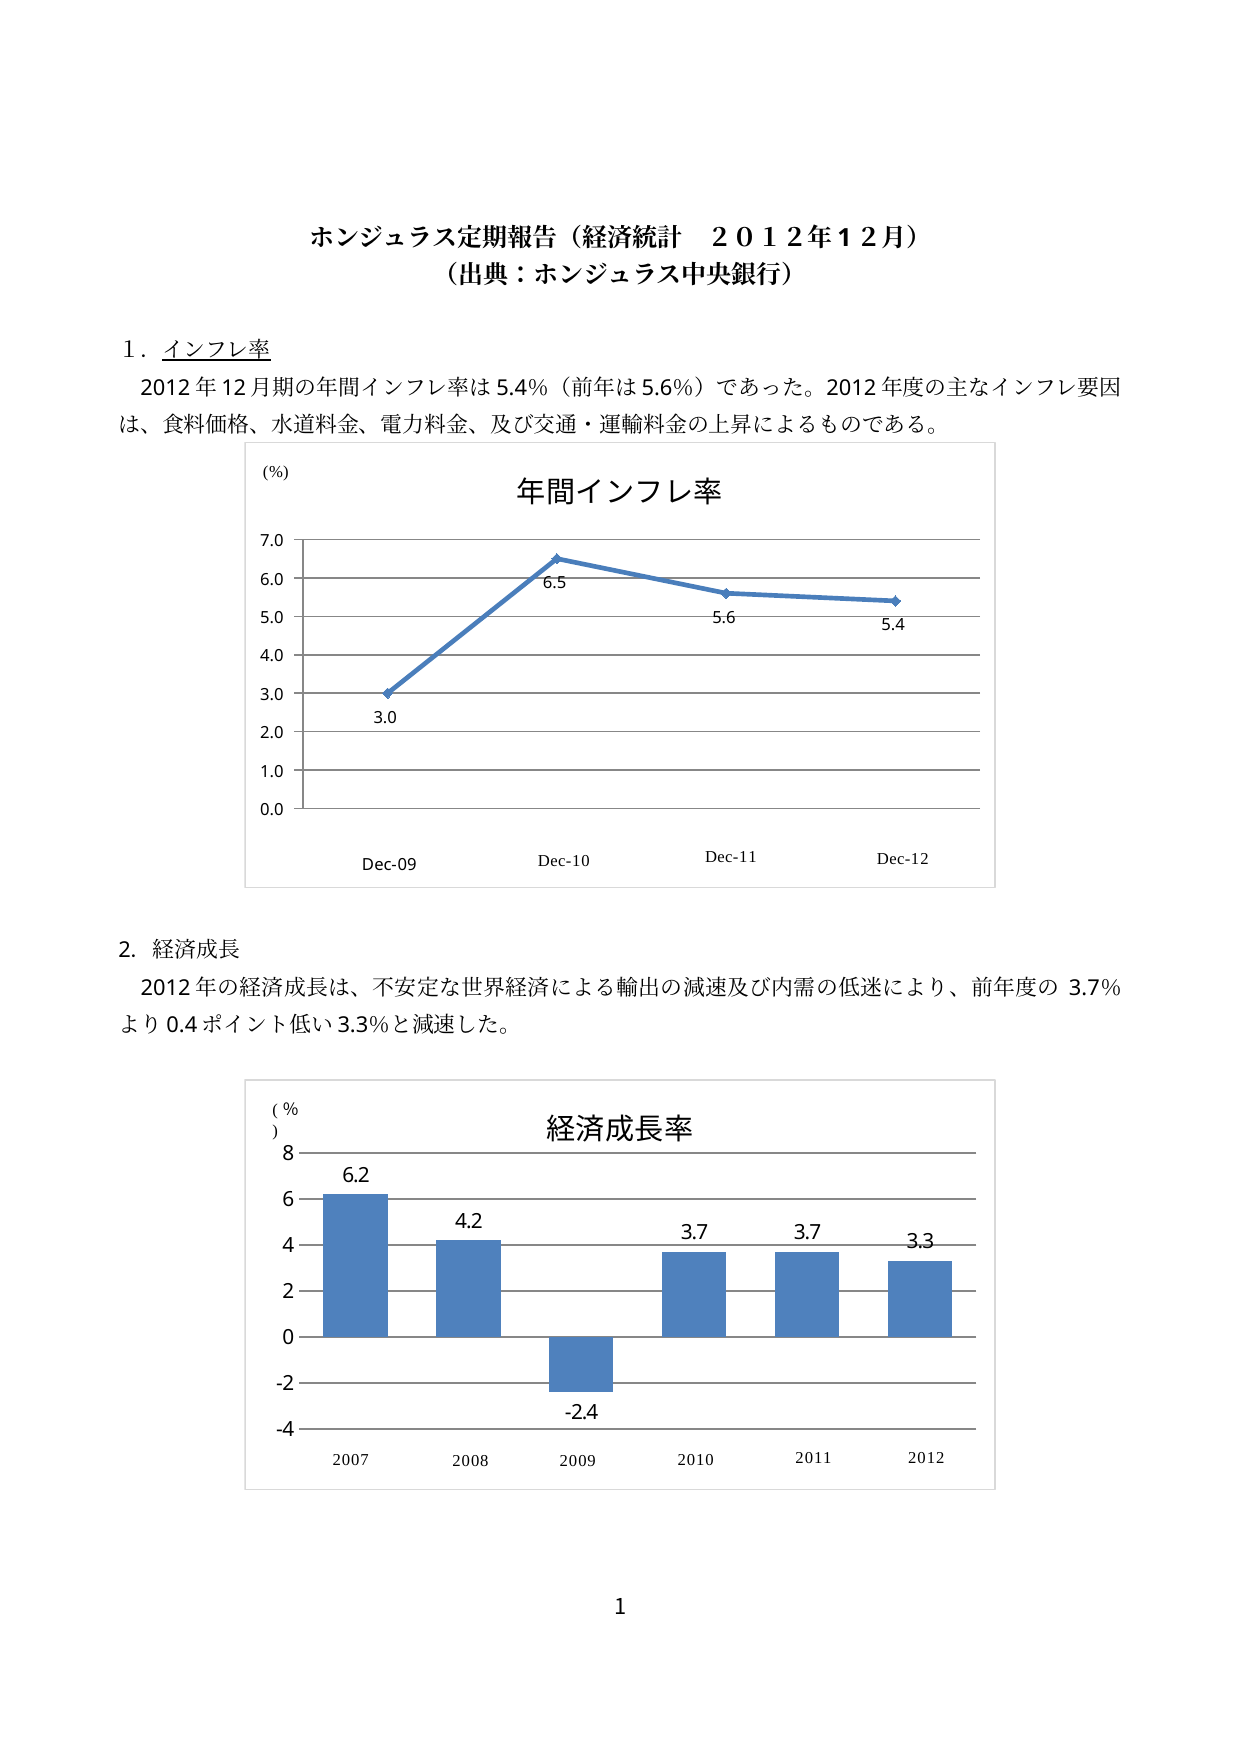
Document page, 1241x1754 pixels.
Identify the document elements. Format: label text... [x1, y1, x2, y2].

text 2012年の経済成長は、不安定な世界経済による輸出の減速及び内需の低迷により、前年度の3.7％より0.4ポイント低い3.3％と減速した。 [118, 967, 1122, 1042]
text ホンジュラス定期報告（経済統計 ２０１２年1２月） [118, 217, 1122, 254]
text １．インフレ率 [118, 329, 1122, 367]
text 2012年12月期の年間インフレ率は5.4％（前年は5.6％）であった。2012年度の主なインフレ要因は、食料価格、水道料金、電力料金、及び交通・運輸料金の上昇によるものである。 [118, 367, 1122, 442]
text （出典：ホンジュラス中央銀行） [118, 254, 1122, 292]
text 2．経済成長 [118, 929, 1122, 967]
